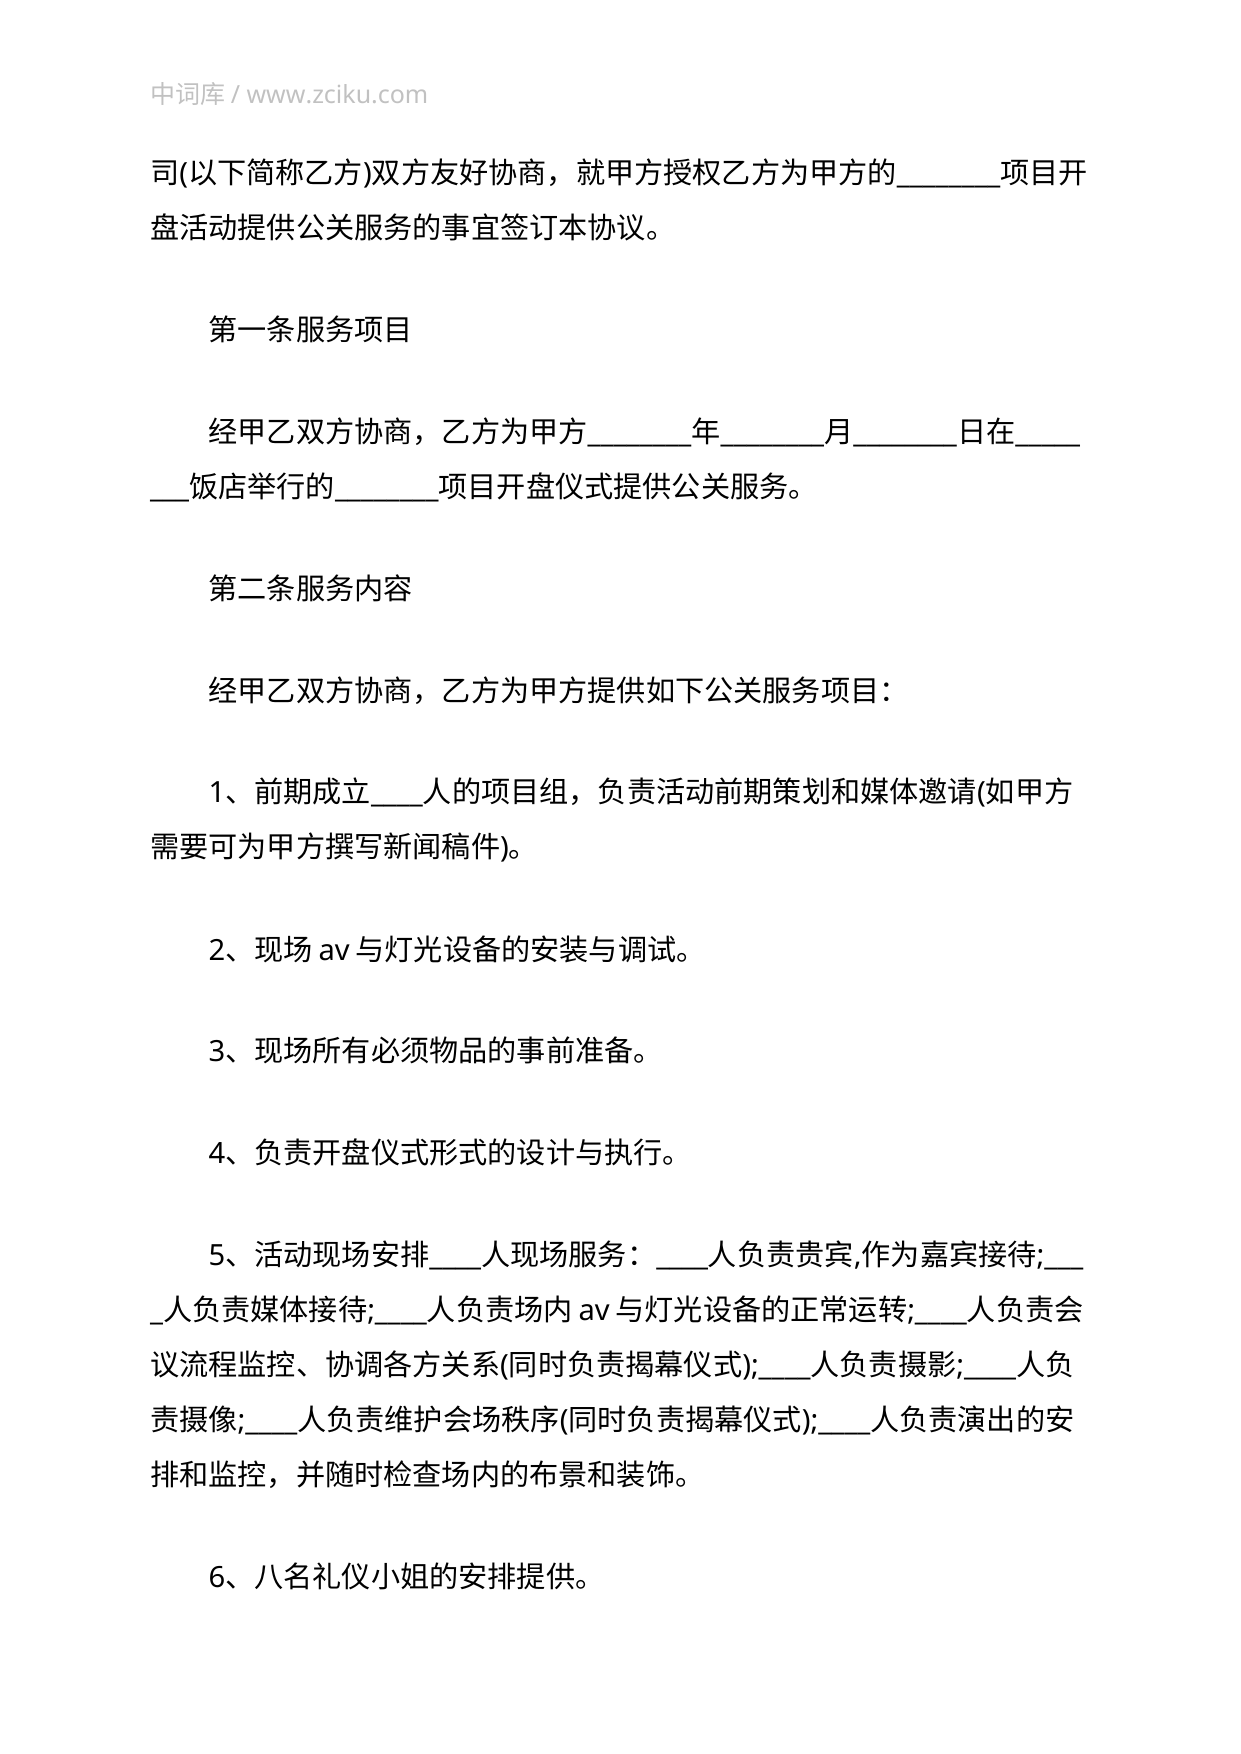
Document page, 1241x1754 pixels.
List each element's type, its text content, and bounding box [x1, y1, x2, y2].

text 第二条服务内容 [150, 566, 1090, 608]
text 4、负责开盘仪式形式的设计与执行。 [150, 1130, 1090, 1172]
text 1、前期成立____人的项目组，负责活动前期策划和媒体邀请(如甲方需要可为甲方撰写新闻稿件)。 [150, 769, 1090, 866]
text 6、八名礼仪小姐的安排提供。 [150, 1554, 1090, 1596]
text 3、现场所有必须物品的事前准备。 [150, 1028, 1090, 1070]
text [150, 150, 1090, 247]
text 经甲乙双方协商，乙方为甲方________年________月________日在________饭店举行的________项目开盘仪式提供公关服务。 [150, 408, 1090, 506]
text 2、现场av与灯光设备的安装与调试。 [150, 926, 1090, 968]
text 第一条服务项目 [150, 307, 1090, 349]
text 5、活动现场安排____人现场服务：____人负责贵宾,作为嘉宾接待;____人负责媒体接待;____人负责场内av与灯光设备的正常运转;____人负责会议流程监控、协调各方关系(同时负责揭幕仪式);____人负责摄影;____人负责摄像;____人负责维护会场秩序(同时负责揭幕仪式);____人负责演出的安排和监控，并随时检查场内的布景和装饰。 [150, 1232, 1090, 1494]
text 经甲乙双方协商，乙方为甲方提供如下公关服务项目： [150, 667, 1090, 709]
